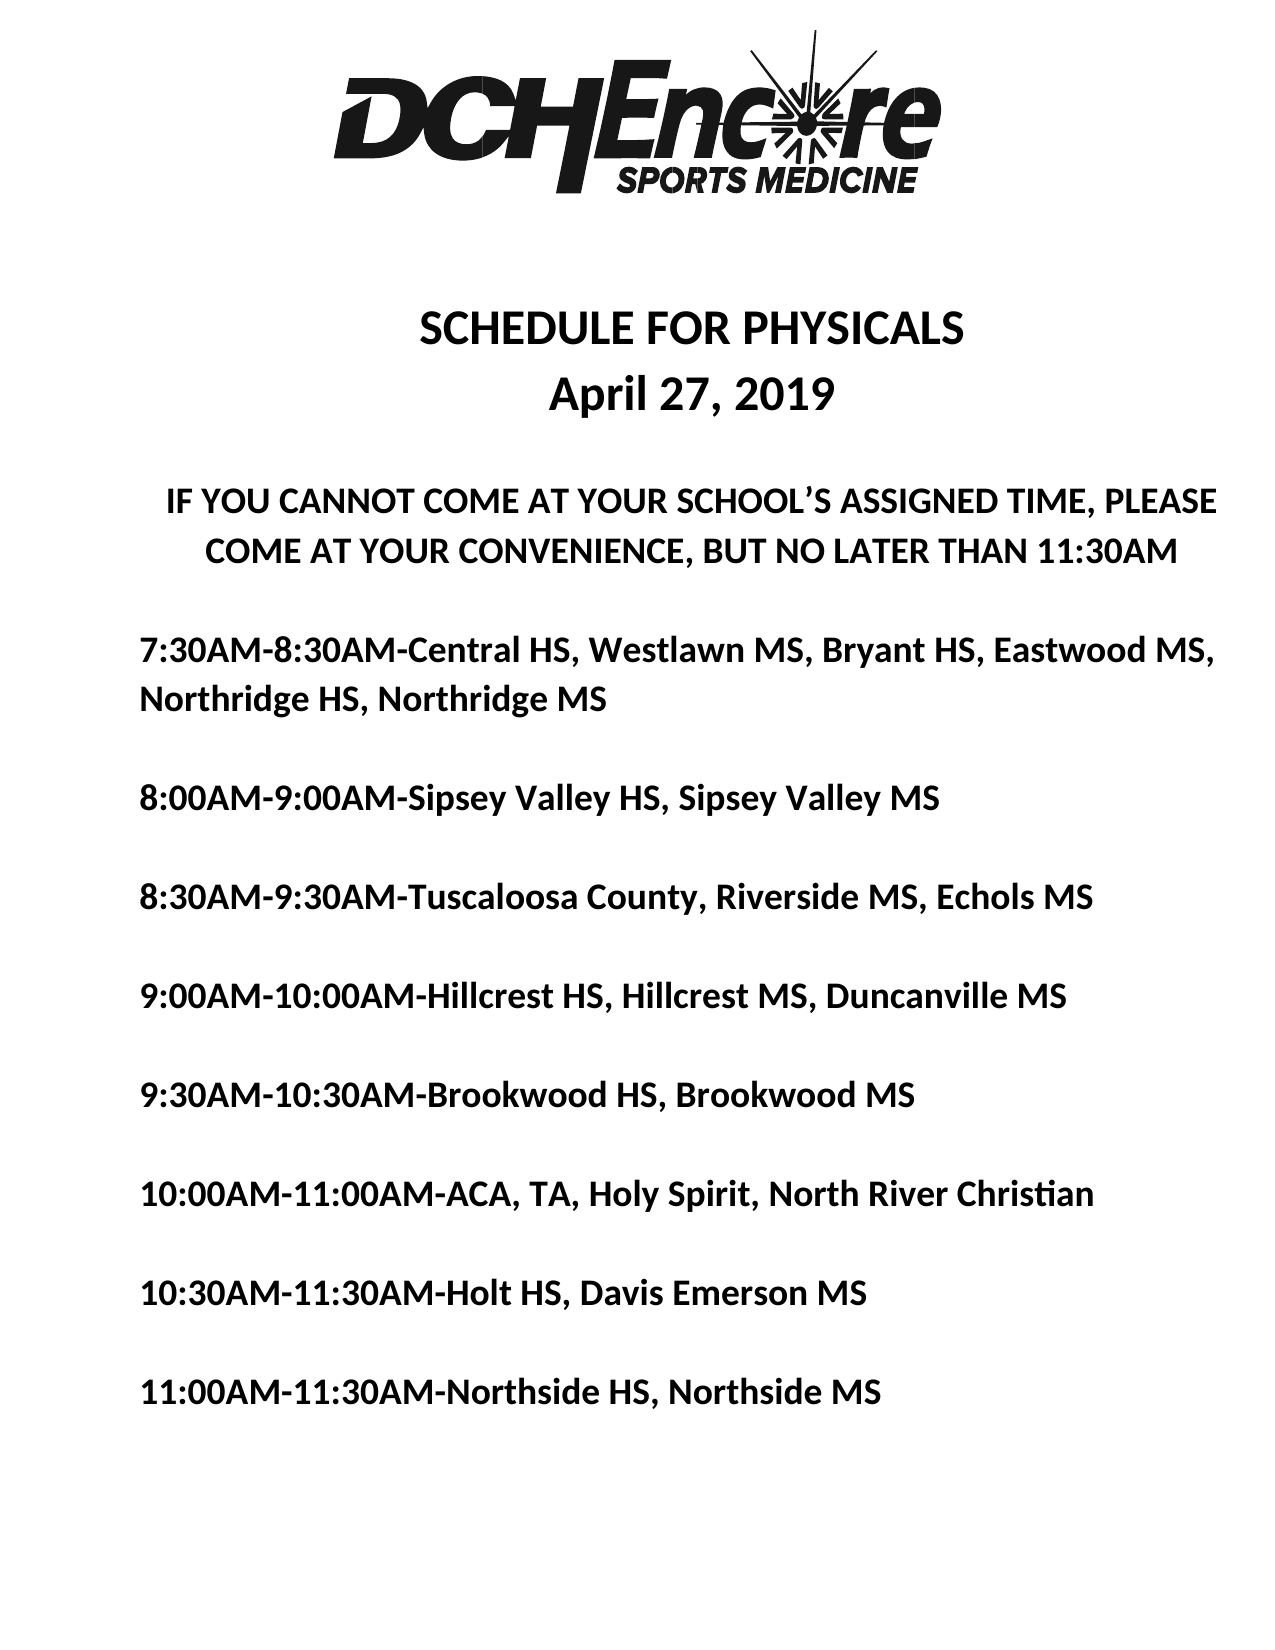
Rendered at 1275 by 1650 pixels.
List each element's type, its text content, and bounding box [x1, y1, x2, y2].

text 10:00AM-11:00AM-ACA, TA, Holy Spirit, North River Christian [139, 1170, 1245, 1216]
text April 27, 2019 [139, 362, 1245, 423]
text IF YOU CANNOT COME AT YOUR SCHOOL’S ASSIGNED TIME, PLEASE COME AT YOUR CONVENIENCE, BUT NO LATER THAN 11:30AM [139, 477, 1245, 573]
text 8:00AM-9:00AM-Sipsey Valley HS, Sipsey Valley MS [139, 774, 1245, 820]
text 9:00AM-10:00AM-Hillcrest HS, Hillcrest MS, Duncanville MS [139, 972, 1245, 1018]
text SCHEDULE FOR PHYSICALS [139, 296, 1245, 357]
text 8:30AM-9:30AM-Tuscaloosa County, Riverside MS, Echols MS [139, 873, 1245, 919]
text 11:00AM-11:30AM-Northside HS, Northside MS [139, 1368, 1245, 1414]
text 10:30AM-11:30AM-Holt HS, Davis Emerson MS [139, 1269, 1245, 1315]
text 7:30AM-8:30AM-Central HS, Westlawn MS, Bryant HS, Eastwood MS, Northridge HS, Northridge MS [139, 626, 1245, 721]
text 9:30AM-10:30AM-Brookwood HS, Brookwood MS [139, 1071, 1245, 1117]
